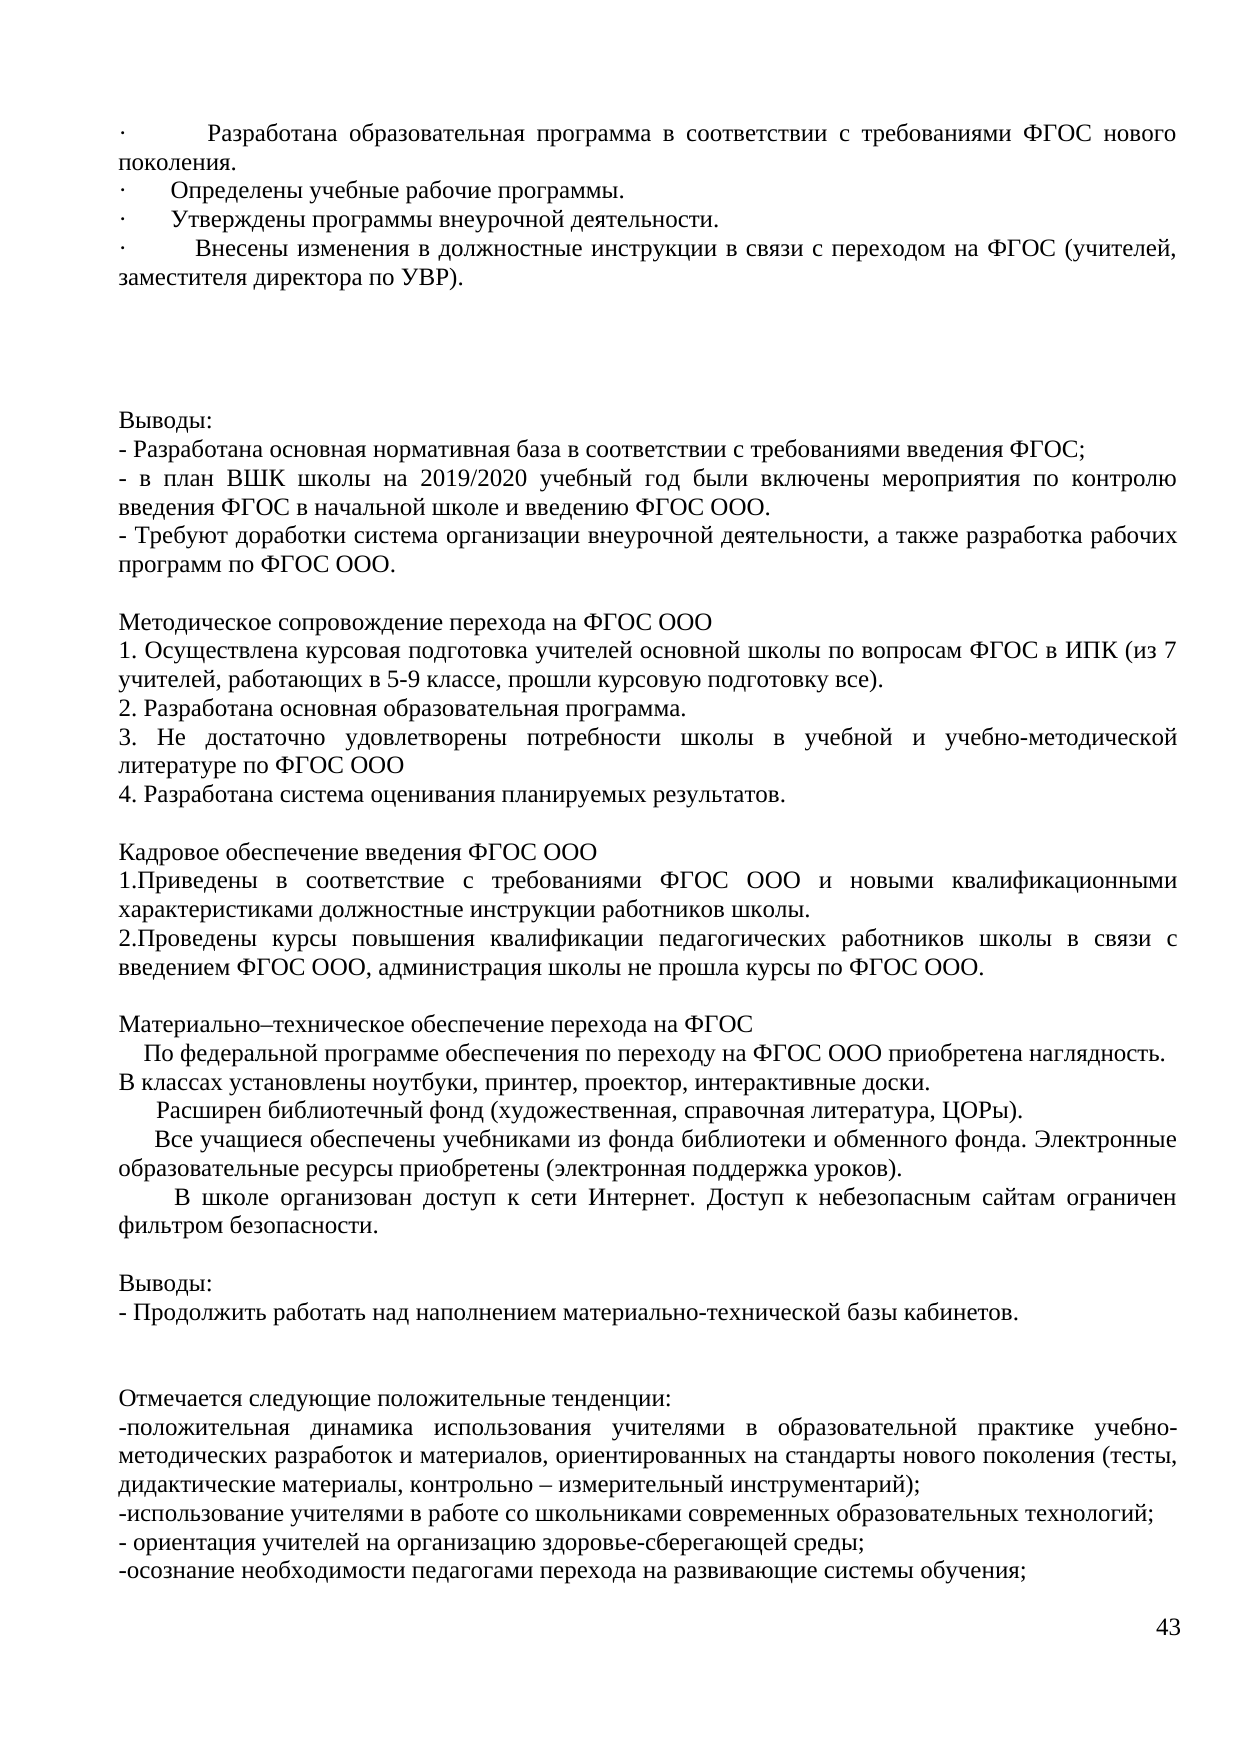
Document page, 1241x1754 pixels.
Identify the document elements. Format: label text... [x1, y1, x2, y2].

text 1.Приведены в соответствие с требованиями ФГОС ООО и новыми квалификационными характеристиками должностные инструкции работников школы. [118, 866, 1178, 923]
text · Определены учебные рабочие программы. [118, 176, 1178, 204]
text - Требуют доработки система организации внеурочной деятельности, а также разработка рабочих программ по ФГОС ООО. [118, 521, 1178, 578]
text 3. Не достаточно удовлетворены потребности школы в учебной и учебно-методической литературе по ФГОС ООО [118, 722, 1178, 779]
text В классах установлены ноутбуки, принтер, проектор, интерактивные доски. [118, 1067, 1178, 1096]
text Все учащиеся обеспечены учебниками из фонда библиотеки и обменного фонда. Электронные образовательные ресурсы приобретены (электронная поддержка уроков). [118, 1124, 1178, 1182]
text 2. Разработана основная образовательная программа. [118, 693, 1178, 722]
text · Утверждены программы внеурочной деятельности. [118, 204, 1178, 233]
text 2.Проведены курсы повышения квалификации педагогических работников школы в связи с введением ФГОС ООО, администрация школы не прошла курсы по ФГОС ООО. [118, 923, 1178, 981]
text · Внесены изменения в должностные инструкции в связи с переходом на ФГОС (учителей, заместителя директора по УВР). [118, 233, 1178, 291]
text По федеральной программе обеспечения по переходу на ФГОС ООО приобретена наглядность. [118, 1038, 1178, 1067]
text - ориентация учителей на организацию здоровье-сберегающей среды; [118, 1527, 1178, 1556]
text - Продолжить работать над наполнением материально-технической базы кабинетов. [118, 1297, 1178, 1326]
text -осознание необходимости педагогами перехода на развивающие системы обучения; [118, 1556, 1178, 1584]
text 1. Осуществлена курсовая подготовка учителей основной школы по вопросам ФГОС в ИПК (из 7 учителей, работающих в 5-9 классе, прошли курсовую подготовку все). [118, 636, 1178, 693]
text В школе организован доступ к сети Интернет. Доступ к небезопасным сайтам ограничен фильтром безопасности. [118, 1182, 1178, 1239]
text Выводы: [118, 406, 1178, 434]
text Отмечается следующие положительные тенденции: [118, 1383, 1178, 1412]
text - в план ВШК школы на 2019/2020 учебный год были включены мероприятия по контролю введения ФГОС в начальной школе и введению ФГОС ООО. [118, 463, 1178, 521]
text Методическое сопровождение перехода на ФГОС ООО [118, 607, 1178, 636]
text -положительная динамика использования учителями в образовательной практике учебно-методических разработок и материалов, ориентированных на стандарты нового поколения (тесты, дидактические материалы, контрольно – измерительный инструментарий); [118, 1412, 1178, 1498]
text -использование учителями в работе со школьниками современных образовательных технологий; [118, 1498, 1178, 1527]
text 4. Разработана система оценивания планируемых результатов. [118, 779, 1178, 808]
text Выводы: [118, 1268, 1178, 1297]
text Кадровое обеспечение введения ФГОС ООО [118, 837, 1178, 866]
text Расширен библиотечный фонд (художественная, справочная литература, ЦОРы). [118, 1096, 1178, 1124]
text - Разработана основная нормативная база в соответствии с требованиями введения ФГОС; [118, 434, 1178, 463]
text · Разработана образовательная программа в соответствии с требованиями ФГОС нового поколения. [118, 118, 1178, 176]
text Материально–техническое обеспечение перехода на ФГОС [118, 1009, 1178, 1038]
